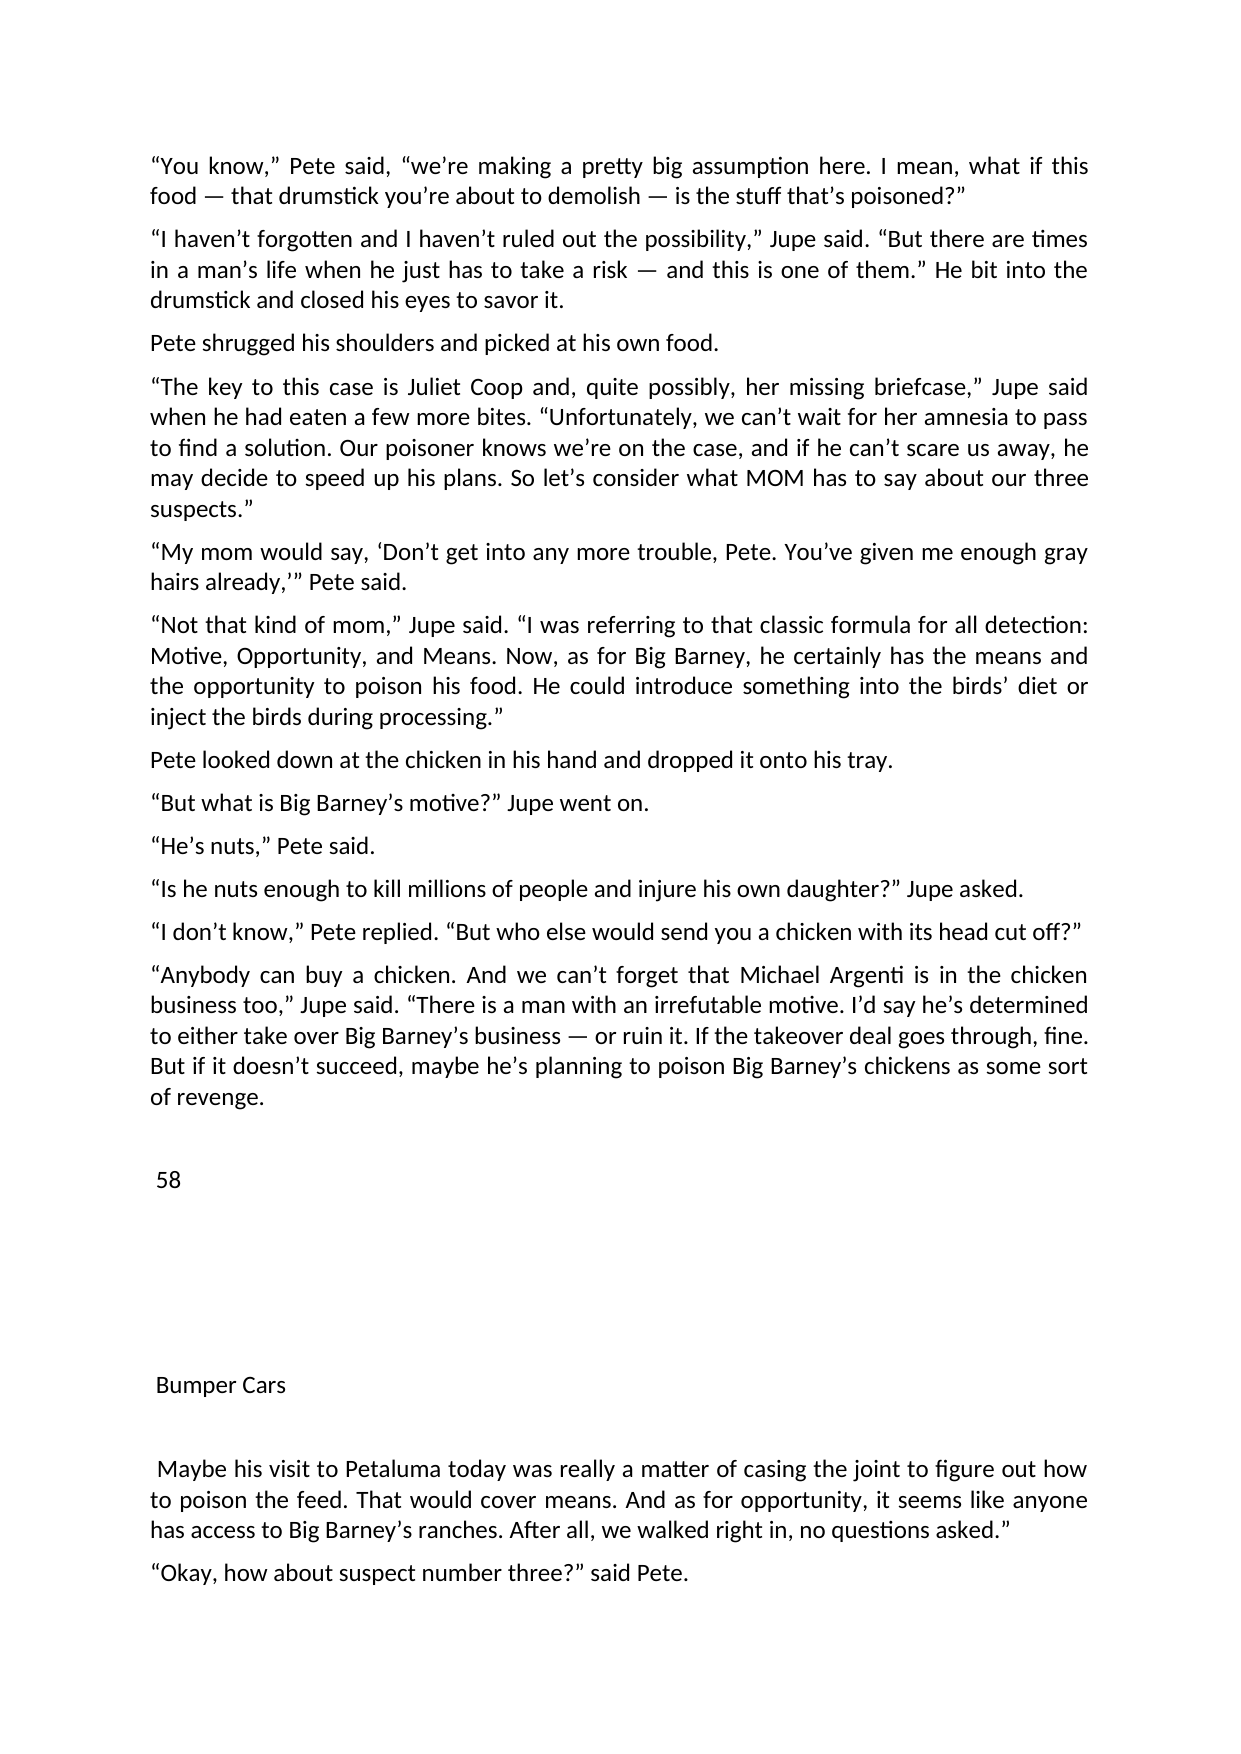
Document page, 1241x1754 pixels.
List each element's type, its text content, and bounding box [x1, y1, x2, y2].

text “You know,” Pete said, “we’re making a pretty big assumption here. I mean, what if this food — that drumstick you’re about to demolish — is the stuff that’s poisoned?” [150, 150, 1090, 211]
text “Is he nuts enough to kill millions of people and injure his own daughter?” Jupe asked. [150, 873, 1090, 903]
text “My mom would say, ‘Don’t get into any more trouble, Pete. You’ve given me enough gray hairs already,’” Pete said. [150, 536, 1090, 597]
text Maybe his visit to Petaluma today was really a matter of casing the joint to figure out how to poison the feed. That would cover means. And as for opportunity, it seems like anyone has access to Big Barney’s ranches. After all, we walked right in, no questions asked.” [150, 1453, 1090, 1545]
text “The key to this case is Juliet Coop and, quite possibly, her missing briefcase,” Jupe said when he had eaten a few more bites. “Unfortunately, we can’t wait for her amnesia to pass to find a solution. Our poisoner knows we’re on the case, and if he can’t scare us away, he may decide to speed up his plans. So let’s consider what MOM has to say about our three suspects.” [150, 371, 1090, 523]
text “I haven’t forgotten and I haven’t ruled out the possibility,” Jupe said. “But there are times in a man’s life when he just has to take a risk — and this is one of them.” He bit into the drumstick and closed his eyes to savor it. [150, 223, 1090, 315]
text “Anybody can buy a chicken. And we can’t forget that Michael Argenti is in the chicken business too,” Jupe said. “There is a man with an irrefutable motive. I’d say he’s determined to either take over Big Barney’s business — or ruin it. If the takeover deal goes through, fine. But if it doesn’t succeed, maybe he’s planning to poison Big Barney’s chickens as some sort of revenge. [150, 959, 1090, 1112]
text “Not that kind of mom,” Jupe said. “I was referring to that classic formula for all detection: Motive, Opportunity, and Means. Now, as for Big Barney, he certainly has the means and the opportunity to poison his food. He could introduce something into the birds’ diet or inject the birds during processing.” [150, 609, 1090, 731]
text Pete looked down at the chicken in his hand and dropped it onto his tray. [150, 744, 1090, 774]
text “Okay, how about suspect number three?” said Pete. [150, 1557, 1090, 1588]
text Bumper Cars [150, 1370, 1090, 1400]
text “He’s nuts,” Pete said. [150, 830, 1090, 860]
text 58 [150, 1164, 1090, 1195]
text “But what is Big Barney’s motive?” Jupe went on. [150, 787, 1090, 817]
text Pete shrugged his shoulders and picked at his own food. [150, 328, 1090, 358]
text “I don’t know,” Pete replied. “But who else would send you a chicken with its head cut off?” [150, 916, 1090, 946]
